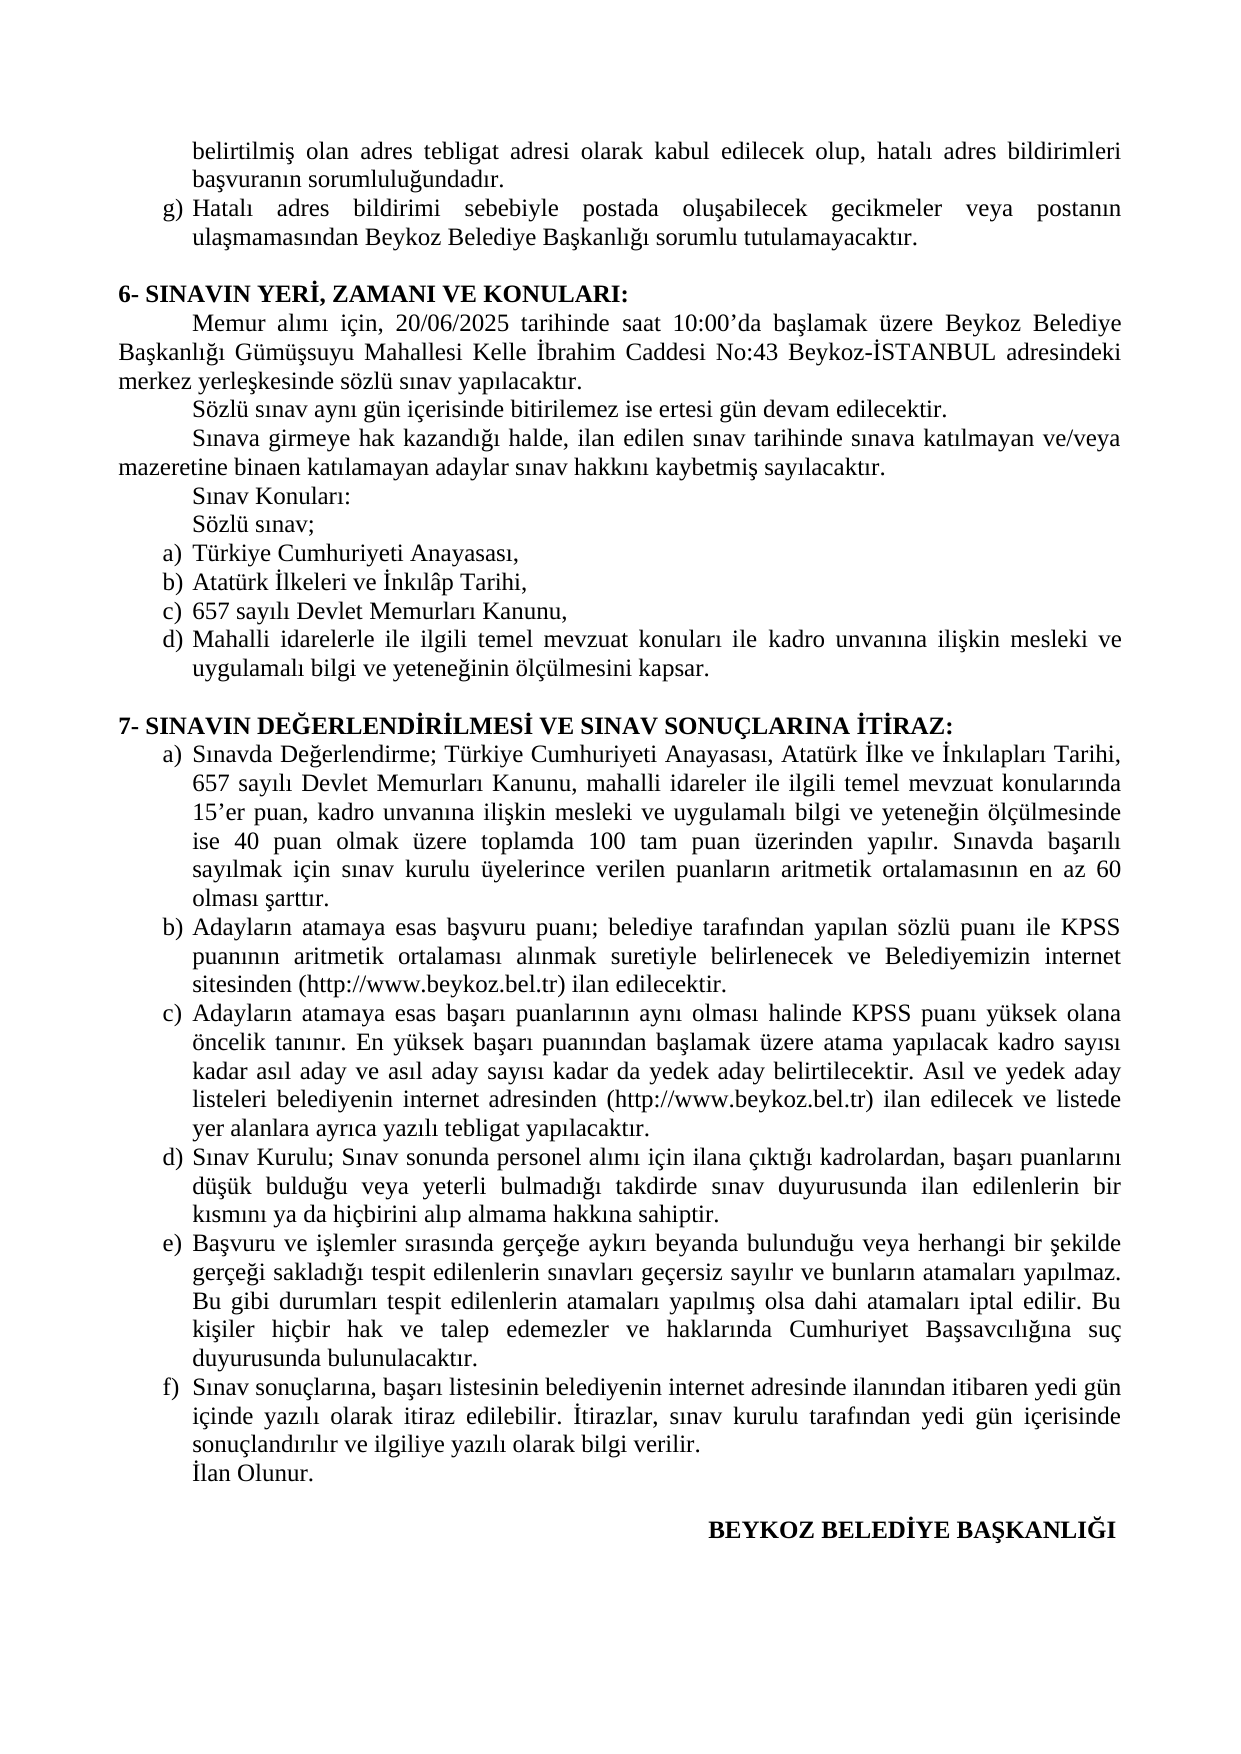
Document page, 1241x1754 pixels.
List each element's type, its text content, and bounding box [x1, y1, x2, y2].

list Türkiye Cumhuriyeti Anayasası, [162, 538, 1122, 567]
text c) Adayların atamaya esas başarı puanlarının aynı olması halinde KPSS puanı yüksek olana öncelik tanınır. En yüksek başarı puanından başlamak üzere atama yapılacak kadro sayısı kadar asıl aday ve asıl aday sayısı kadar da yedek aday belirtilecektir. Asıl ve yedek aday listeleri belediyenin internet adresinden (http://www.beykoz.bel.tr) ilan edilecek ve listede yer alanlara ayrıca yazılı tebligat yapılacaktır. [162, 998, 1122, 1142]
text f) Sınav sonuçlarına, başarı listesinin belediyenin internet adresinde ilanından itibaren yedi gün içinde yazılı olarak itiraz edilebilir. İtirazlar, sınav kurulu tarafından yedi gün içerisinde sonuçlandırılır ve ilgiliye yazılı olarak bilgi verilir. [162, 1372, 1122, 1458]
text e) Başvuru ve işlemler sırasında gerçeğe aykırı beyanda bulunduğu veya herhangi bir şekilde gerçeği sakladığı tespit edilenlerin sınavları geçersiz sayılır ve bunların atamaları yapılmaz. Bu gibi durumları tespit edilenlerin atamaları yapılmış olsa dahi atamaları iptal edilir. Bu kişiler hiçbir hak ve talep edemezler ve haklarında Cumhuriyet Başsavcılığına suç duyurusunda bulunulacaktır. [162, 1228, 1122, 1372]
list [162, 136, 1122, 193]
text b) Adayların atamaya esas başvuru puanı; belediye tarafından yapılan sözlü puanı ile KPSS puanının aritmetik ortalaması alınmak suretiyle belirlenecek ve Belediyemizin internet sitesinden (http://www.beykoz.bel.tr) ilan edilecektir. [162, 912, 1122, 998]
text 6- SINAVIN YERİ, ZAMANI VE KONULARI: [118, 279, 1122, 308]
text 7- SINAVIN DEĞERLENDİRİLMESİ VE SINAV SONUÇLARINA İTİRAZ: [118, 711, 1122, 739]
list Mahalli idarelerle ile ilgili temel mevzuat konuları ile kadro unvanına ilişkin mesleki ve uygulamalı bilgi ve yeteneğinin ölçülmesini kapsar. [162, 624, 1122, 682]
list 657 sayılı Devlet Memurları Kanunu, [162, 596, 1122, 624]
text İlan Olunur. [118, 1458, 1122, 1487]
text a) Sınavda Değerlendirme; Türkiye Cumhuriyeti Anayasası, Atatürk İlke ve İnkılapları Tarihi, 657 sayılı Devlet Memurları Kanunu, mahalli idareler ile ilgili temel mevzuat konularında 15’er puan, kadro unvanına ilişkin mesleki ve uygulamalı bilgi ve yeteneğin ölçülmesinde ise 40 puan olmak üzere toplamda 100 tam puan üzerinden yapılır. Sınavda başarılı sayılmak için sınav kurulu üyelerince verilen puanların aritmetik ortalamasının en az 60 olması şarttır. [162, 739, 1122, 912]
text Sınava girmeye hak kazandığı halde, ilan edilen sınav tarihinde sınava katılmayan ve/veya mazeretine binaen katılamayan adaylar sınav hakkını kaybetmiş sayılacaktır. [118, 423, 1122, 481]
text Sınav Konuları: [118, 481, 1122, 509]
text Sözlü sınav; [118, 509, 1122, 538]
list Atatürk İlkeleri ve İnkılâp Tarihi, [162, 567, 1122, 596]
text Sözlü sınav aynı gün içerisinde bitirilemez ise ertesi gün devam edilecektir. [118, 394, 1122, 423]
text BEYKOZ BELEDİYE BAŞKANLIĞI [708, 1515, 1122, 1544]
text d) Sınav Kurulu; Sınav sonunda personel alımı için ilana çıktığı kadrolardan, başarı puanlarını düşük bulduğu veya yeterli bulmadığı takdirde sınav duyurusunda ilan edilenlerin bir kısmını ya da hiçbirini alıp almama hakkına sahiptir. [162, 1142, 1122, 1228]
list Hatalı adres bildirimi sebebiyle postada oluşabilecek gecikmeler veya postanın ulaşmamasından Beykoz Belediye Başkanlığı sorumlu tutulamayacaktır. [162, 193, 1122, 251]
text Memur alımı için, 20/06/2025 tarihinde saat 10:00’da başlamak üzere Beykoz Belediye Başkanlığı Gümüşsuyu Mahallesi Kelle İbrahim Caddesi No:43 Beykoz-İSTANBUL adresindeki merkez yerleşkesinde sözlü sınav yapılacaktır. [118, 308, 1122, 394]
